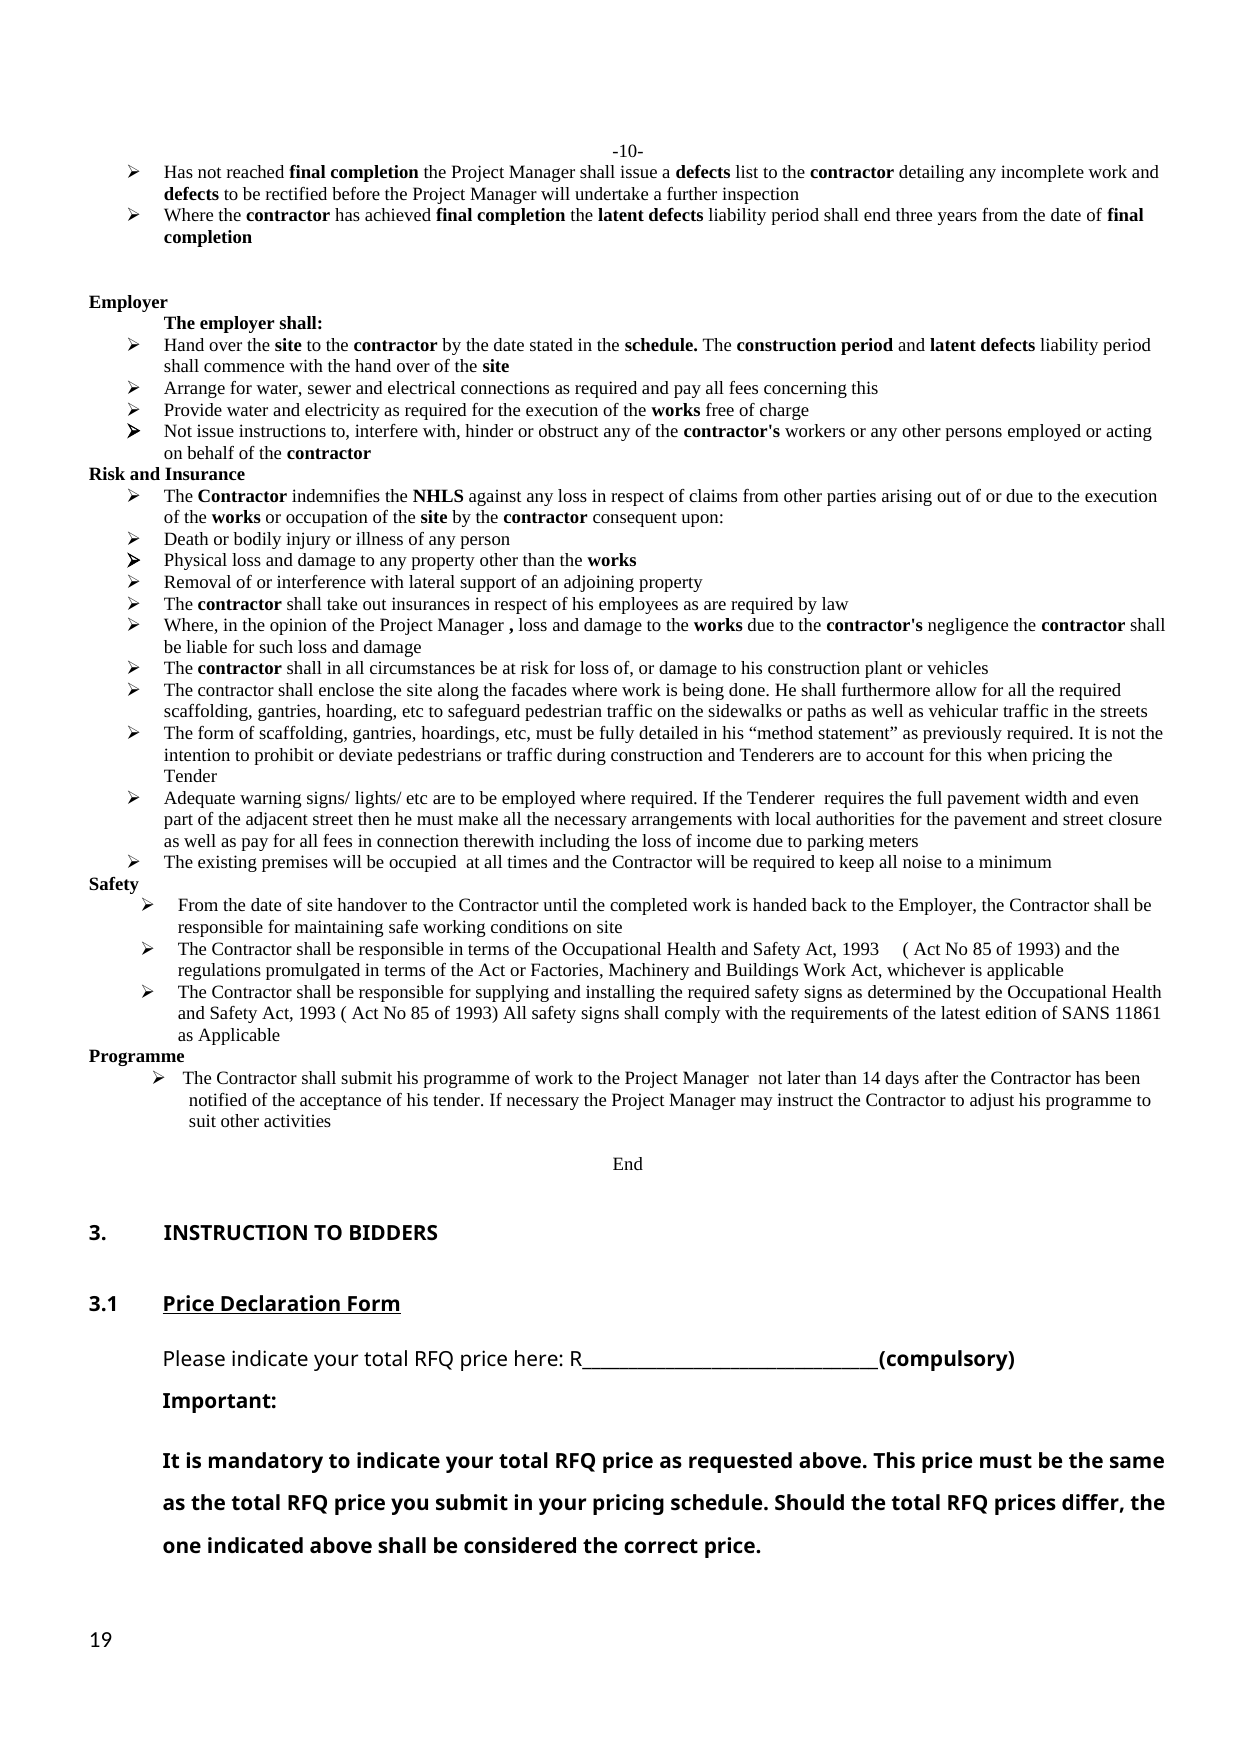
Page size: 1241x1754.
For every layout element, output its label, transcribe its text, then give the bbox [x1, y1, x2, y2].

list Where the contractor has achieved final completion the latent defects liability period shall end three years from the date of final completion [126, 204, 1166, 247]
list Has not reached final completion the Project Manager shall issue a defects list to the contractor detailing any incomplete work and defects to be rectified before the Project Manager will undertake a further inspection [126, 161, 1166, 204]
text End [89, 1153, 1166, 1175]
list Where, in the opinion of the Project Manager , loss and damage to the works due to the contractor's negligence the contractor shall be liable for such loss and damage [126, 614, 1166, 657]
list The Contractor shall submit his programme of work to the Project Manager not later than 14 days after the Contractor has been notified of the acceptance of his tender. If necessary the Project Manager may instruct the Contractor to adjust his programme to suit other activities [151, 1067, 1166, 1132]
list From the date of site handover to the Contractor until the completed work is handed back to the Employer, the Contractor shall be responsible for maintaining safe working conditions on site [140, 894, 1166, 937]
text Important: [162, 1387, 1166, 1415]
list Provide water and electricity as required for the execution of the works free of charge [126, 398, 1166, 420]
list The contractor shall enclose the site along the facades where work is being done. He shall furthermore allow for all the required scaffolding, gantries, hoarding, etc to safeguard pedestrian traffic on the sidewalks or paths as well as vehicular traffic in the streets [126, 679, 1166, 722]
list The contractor shall take out insurances in respect of his employees as are required by law [126, 592, 1166, 614]
list Arrange for water, sewer and electrical connections as required and pay all fees concerning this [126, 377, 1166, 398]
list The Contractor shall be responsible in terms of the Occupational Health and Safety Act, 1993 ( Act No 85 of 1993) and the regulations promulgated in terms of the Act or Factories, Machinery and Buildings Work Act, whichever is applicable [140, 937, 1166, 981]
list The existing premises will be occupied at all times and the Contractor will be required to keep all noise to a minimum [126, 851, 1166, 873]
text Safety [89, 873, 1166, 894]
list Not issue instructions to, interfere with, hinder or obstruct any of the contractor's workers or any other persons employed or acting on behalf of the contractor [126, 420, 1166, 463]
text Risk and Insurance [89, 463, 1166, 485]
list Physical loss and damage to any property other than the works [126, 549, 1166, 571]
text Please indicate your total RFQ price here: R________________________________(compulsory) [162, 1344, 1166, 1372]
list The contractor shall in all circumstances be at risk for loss of, or damage to his construction plant or vehicles [126, 657, 1166, 679]
list Hand over the site to the contractor by the date stated in the schedule. The construction period and latent defects liability period shall commence with the hand over of the site [126, 334, 1166, 377]
list Death or bodily injury or illness of any person [126, 528, 1166, 549]
text Employer [89, 291, 1166, 312]
list Adequate warning signs/ lights/ etc are to be employed where required. If the Tenderer requires the full pavement width and even part of the adjacent street then he must make all the necessary arrangements with local authorities for the pavement and street closure as well as pay for all fees in connection therewith including the loss of income due to parking meters [126, 787, 1166, 851]
list The Contractor indemnifies the NHLS against any loss in respect of claims from other parties arising out of or due to the execution of the works or occupation of the site by the contractor consequent upon: [126, 485, 1166, 528]
list The form of scaffolding, gantries, hoardings, etc, must be fully detailed in his “method statement” as previously required. It is not the intention to prohibit or deviate pedestrians or traffic during construction and Tenderers are to account for this when pricing the Tender [126, 722, 1166, 787]
list INSTRUCTION TO BIDDERS [89, 1218, 1166, 1246]
list Removal of or interference with lateral support of an adjoining property [126, 571, 1166, 592]
text 3.1 Price Declaration Form [89, 1289, 1166, 1317]
text Programme [89, 1045, 1166, 1067]
text It is mandatory to indicate your total RFQ price as requested above. This price must be the same as the total RFQ price you submit in your pricing schedule. Should the total RFQ prices differ, the one indicated above shall be considered the correct price. [162, 1446, 1166, 1559]
text -10- [89, 140, 1166, 161]
list The Contractor shall be responsible for supplying and installing the required safety signs as determined by the Occupational Health and Safety Act, 1993 ( Act No 85 of 1993) All safety signs shall comply with the requirements of the latest edition of SANS 11861 as Applicable [140, 981, 1166, 1045]
text The employer shall: [89, 312, 1166, 334]
